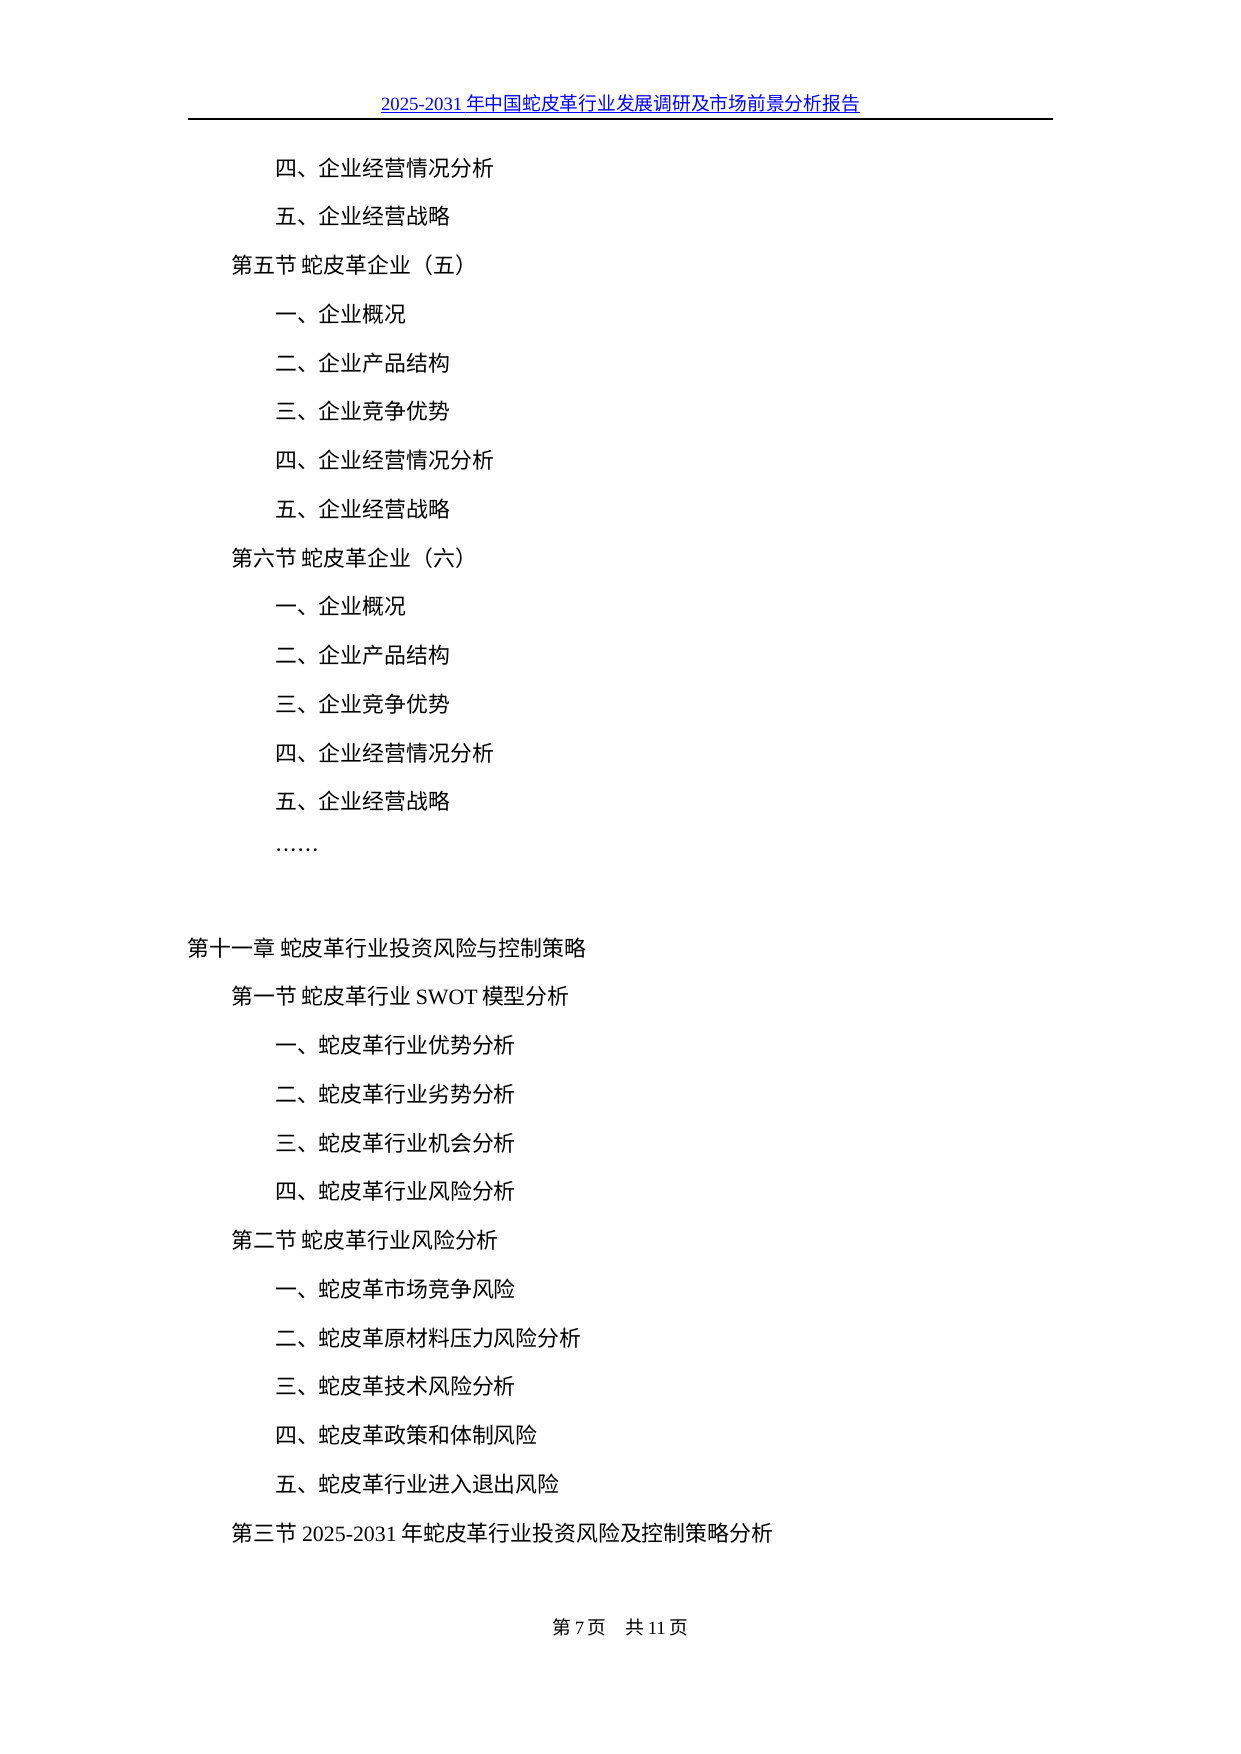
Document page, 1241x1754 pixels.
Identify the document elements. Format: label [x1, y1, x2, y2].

text [187, 150, 1053, 1548]
